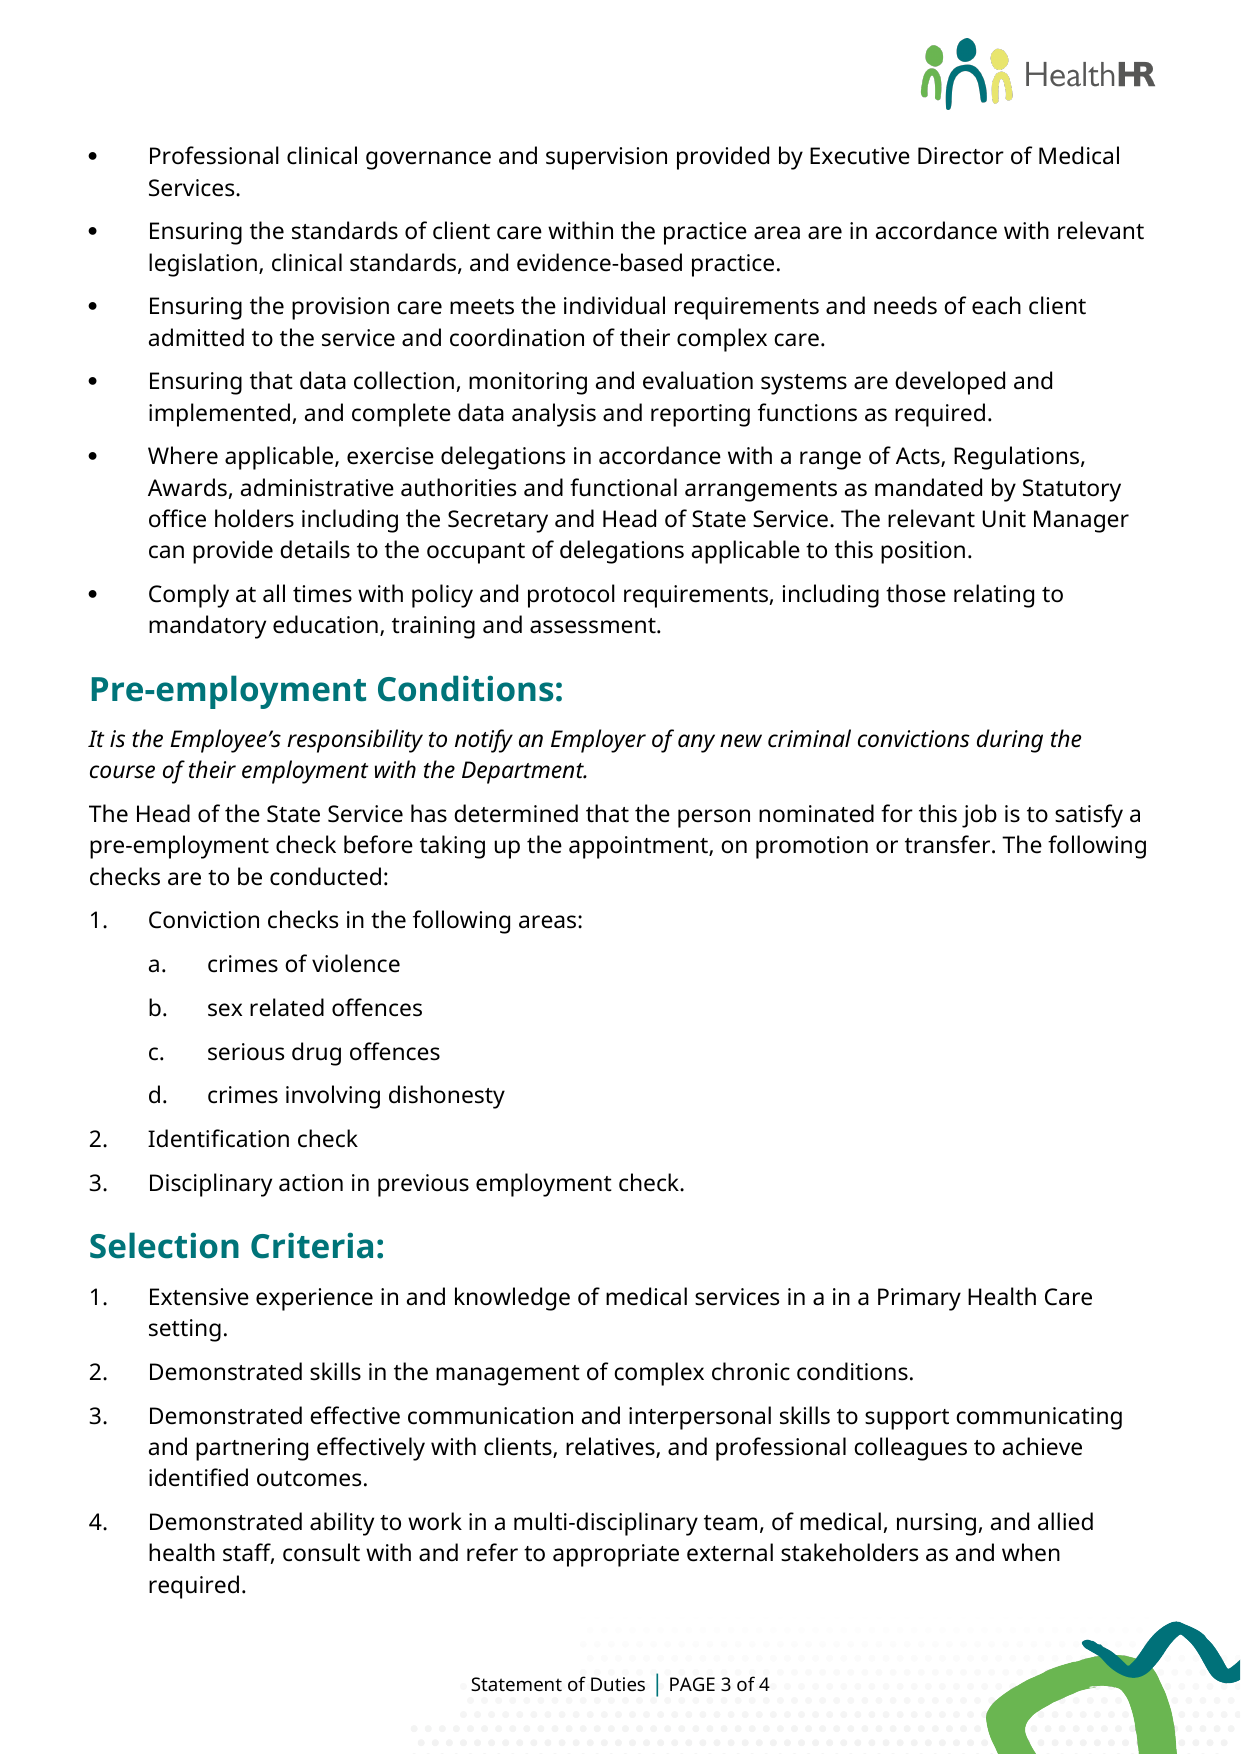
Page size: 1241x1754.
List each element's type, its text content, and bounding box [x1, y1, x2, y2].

list sex related offences [148, 992, 1152, 1023]
subtitle Selection Criteria: [89, 1223, 1152, 1269]
list Where applicable, exercise delegations in accordance with a range of Acts, Regulations, Awards, administrative authorities and functional arrangements as mandated by Statutory office holders including the Secretary and Head of State Service. The relevant Unit Manager can provide details to the occupant of delegations applicable to this position. [89, 440, 1152, 565]
list Comply at all times with policy and protocol requirements, including those relating to mandatory education, training and assessment. [89, 578, 1152, 640]
picture [920, 38, 1156, 110]
picture [30, 1580, 1241, 1754]
list Identification check [89, 1123, 1152, 1154]
list crimes involving dishonesty [148, 1079, 1152, 1111]
list Professional clinical governance and supervision provided by Executive Director of Medical Services. [89, 140, 1152, 203]
list Ensuring the standards of client care within the practice area are in accordance with relevant legislation, clinical standards, and evidence-based practice. [89, 215, 1152, 278]
list Ensuring the provision care meets the individual requirements and needs of each client admitted to the service and coordination of their complex care. [89, 290, 1152, 353]
subtitle Pre-employment Conditions: [89, 665, 1152, 711]
list Disciplinary action in previous employment check. [89, 1167, 1152, 1198]
list Demonstrated effective communication and interpersonal skills to support communicating and partnering effectively with clients, relatives, and professional colleagues to achieve identified outcomes. [89, 1400, 1152, 1494]
list Extensive experience in and knowledge of medical services in a in a Primary Health Care setting. [89, 1281, 1152, 1344]
text The Head of the State Service has determined that the person nominated for this job is to satisfy a pre-employment check before taking up the appointment, on promotion or transfer. The following checks are to be conducted: [89, 798, 1152, 892]
list Conviction checks in the following areas: [89, 904, 1152, 936]
list Demonstrated ability to work in a multi-disciplinary team, of medical, nursing, and allied health staff, consult with and refer to appropriate external stakeholders as and when required. [89, 1506, 1152, 1600]
list serious drug offences [148, 1036, 1152, 1067]
list Demonstrated skills in the management of complex chronic conditions. [89, 1356, 1152, 1387]
list Ensuring that data collection, monitoring and evaluation systems are developed and implemented, and complete data analysis and reporting functions as required. [89, 365, 1152, 428]
list crimes of violence [148, 948, 1152, 979]
text It is the Employee’s responsibility to notify an Employer of any new criminal convictions during the course of their employment with the Department. [89, 723, 1152, 786]
